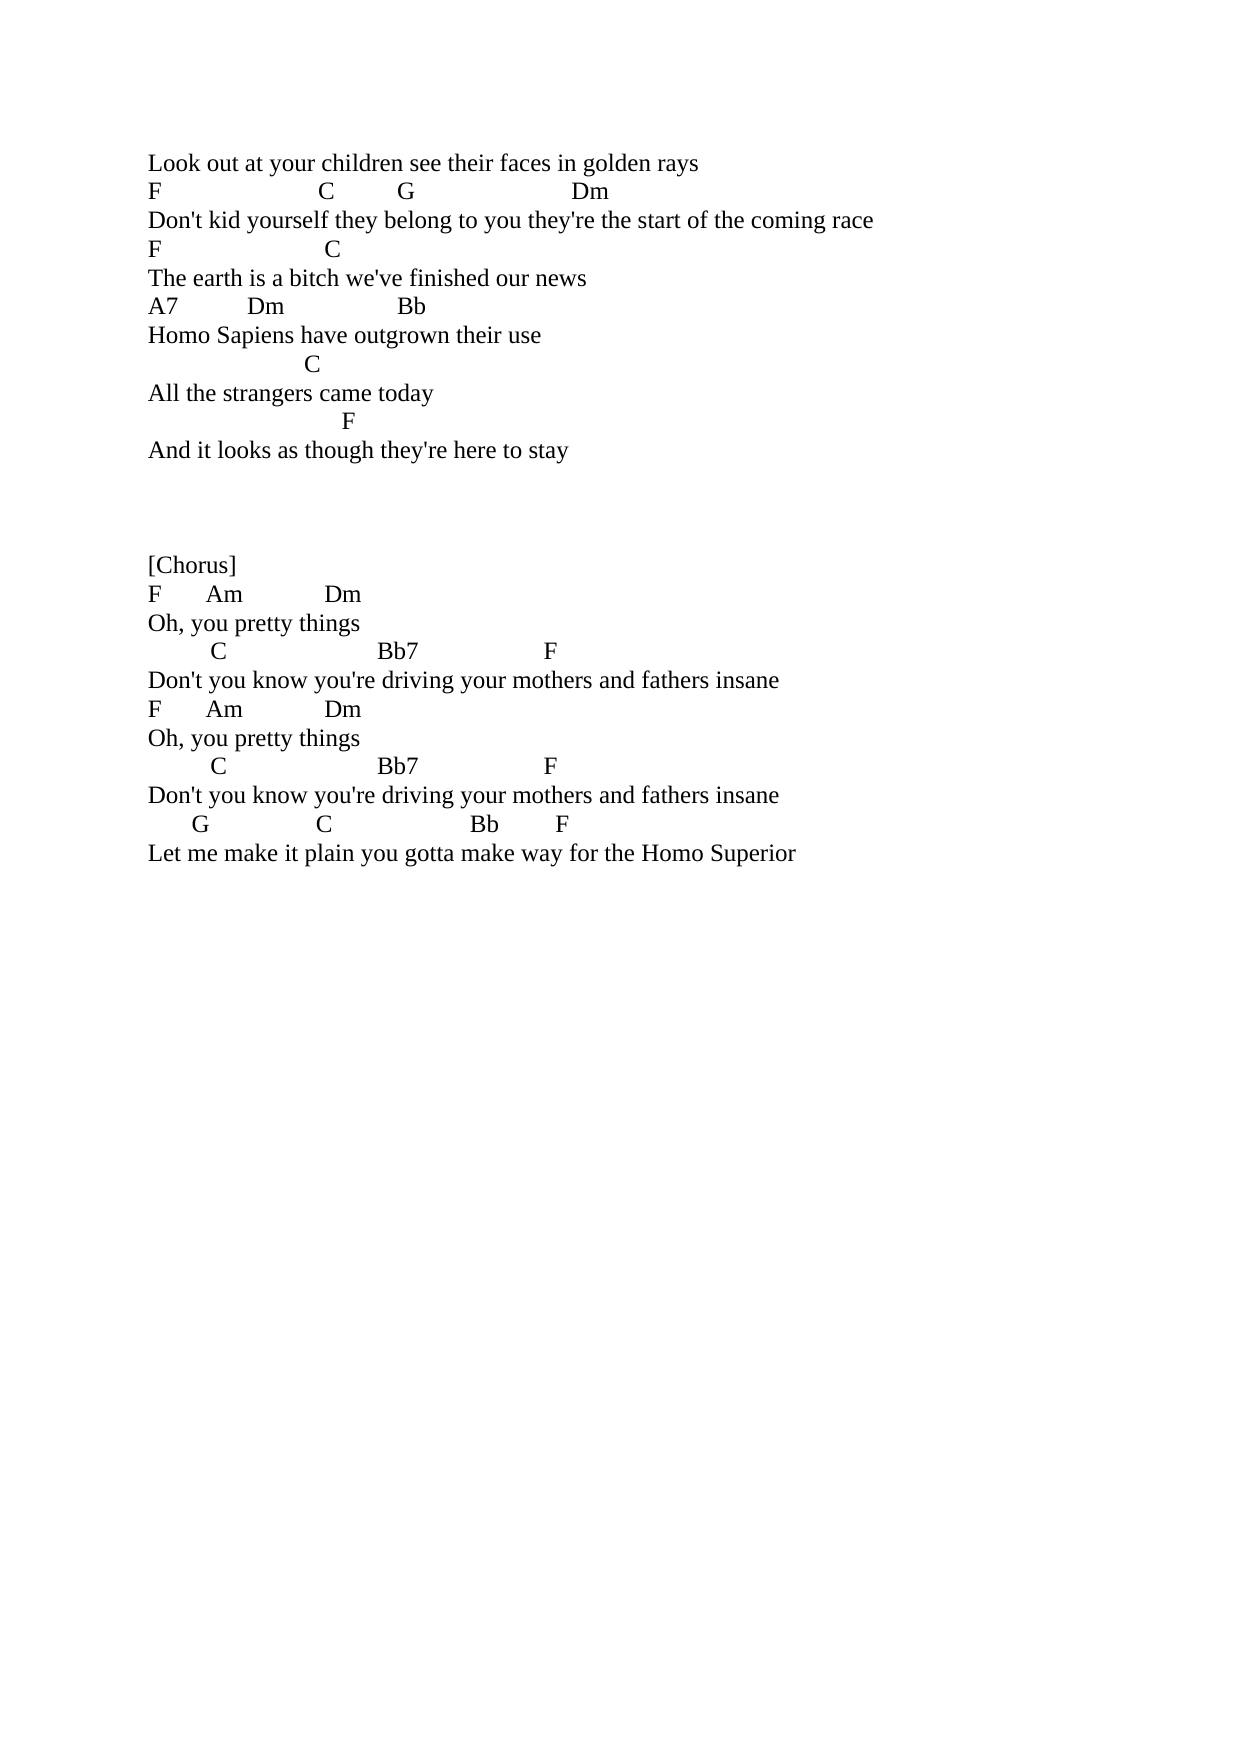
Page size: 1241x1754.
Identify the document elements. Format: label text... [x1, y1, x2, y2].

text Don't kid yourself they belong to you they're the start of the coming race [148, 205, 1093, 234]
text The earth is a bitch we've finished our news [148, 263, 1093, 291]
text Homo Sapiens have outgrown their use [148, 320, 1093, 349]
text F C [148, 234, 1093, 263]
text Oh, you pretty things [148, 723, 1093, 751]
text F Am Dm [148, 694, 1093, 723]
text Oh, you pretty things [148, 608, 1093, 636]
text Look out at your children see their faces in golden rays [148, 148, 1093, 176]
text And it looks as though they're here to stay [148, 435, 1093, 464]
text C Bb7 F [148, 751, 1093, 780]
text C Bb7 F [148, 636, 1093, 665]
text C [148, 349, 1093, 378]
text G C Bb F [148, 809, 1093, 838]
text All the strangers came today [148, 378, 1093, 406]
text Don't you know you're driving your mothers and fathers insane [148, 780, 1093, 809]
text Don't you know you're driving your mothers and fathers insane [148, 665, 1093, 694]
text F C G Dm [148, 176, 1093, 205]
text Let me make it plain you gotta make way for the Homo Superior [148, 838, 1093, 866]
text [Chorus] [148, 550, 1093, 579]
text F Am Dm [148, 579, 1093, 608]
text A7 Dm Bb [148, 291, 1093, 320]
text F [148, 406, 1093, 435]
